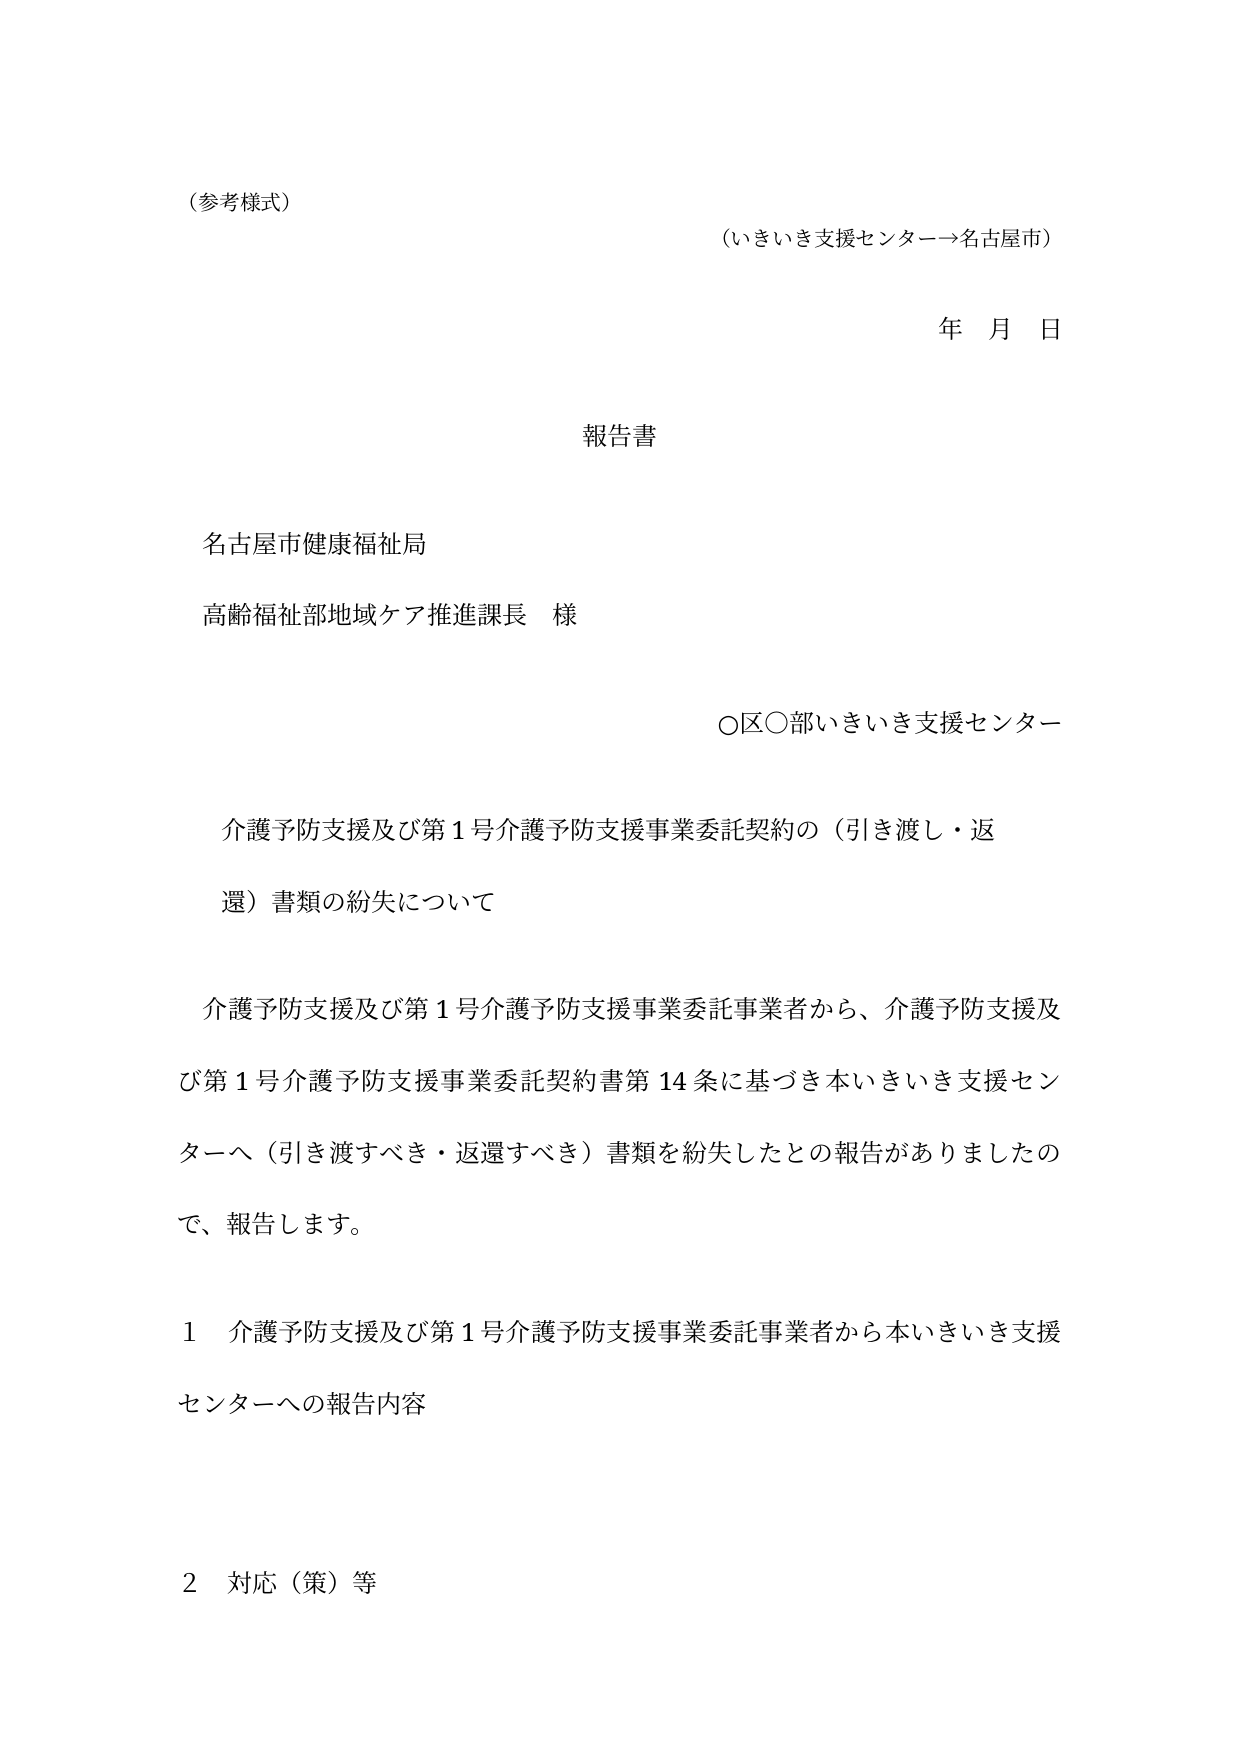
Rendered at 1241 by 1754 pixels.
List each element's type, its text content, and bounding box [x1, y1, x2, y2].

text 名古屋市健康福祉局 [177, 506, 1063, 578]
text （いきいき支援センター→名古屋市） [177, 220, 1063, 256]
text 高齢福祉部地域ケア推進課長 様 [177, 578, 1063, 650]
text １ 介護予防支援及び第1号介護予防支援事業委託事業者から本いきいき支援センターへの報告内容 [177, 1295, 1063, 1438]
text 年 月 日 [177, 291, 1063, 363]
text ○区○部いきいき支援センター [177, 686, 1063, 757]
text ２ 対応（策）等 [177, 1546, 1063, 1617]
text 介護予防支援及び第1号介護予防支援事業委託契約の（引き渡し・返還）書類の紛失について [221, 793, 1019, 936]
text 介護予防支援及び第1号介護予防支援事業委託事業者から、介護予防支援及び第1号介護予防支援事業委託契約書第14条に基づき本いきいき支援センターへ（引き渡すべき・返還すべき）書類を紛失したとの報告がありましたので、報告します。 [177, 972, 1063, 1259]
text 報告書 [177, 399, 1063, 471]
text （参考様式） [177, 184, 1063, 220]
